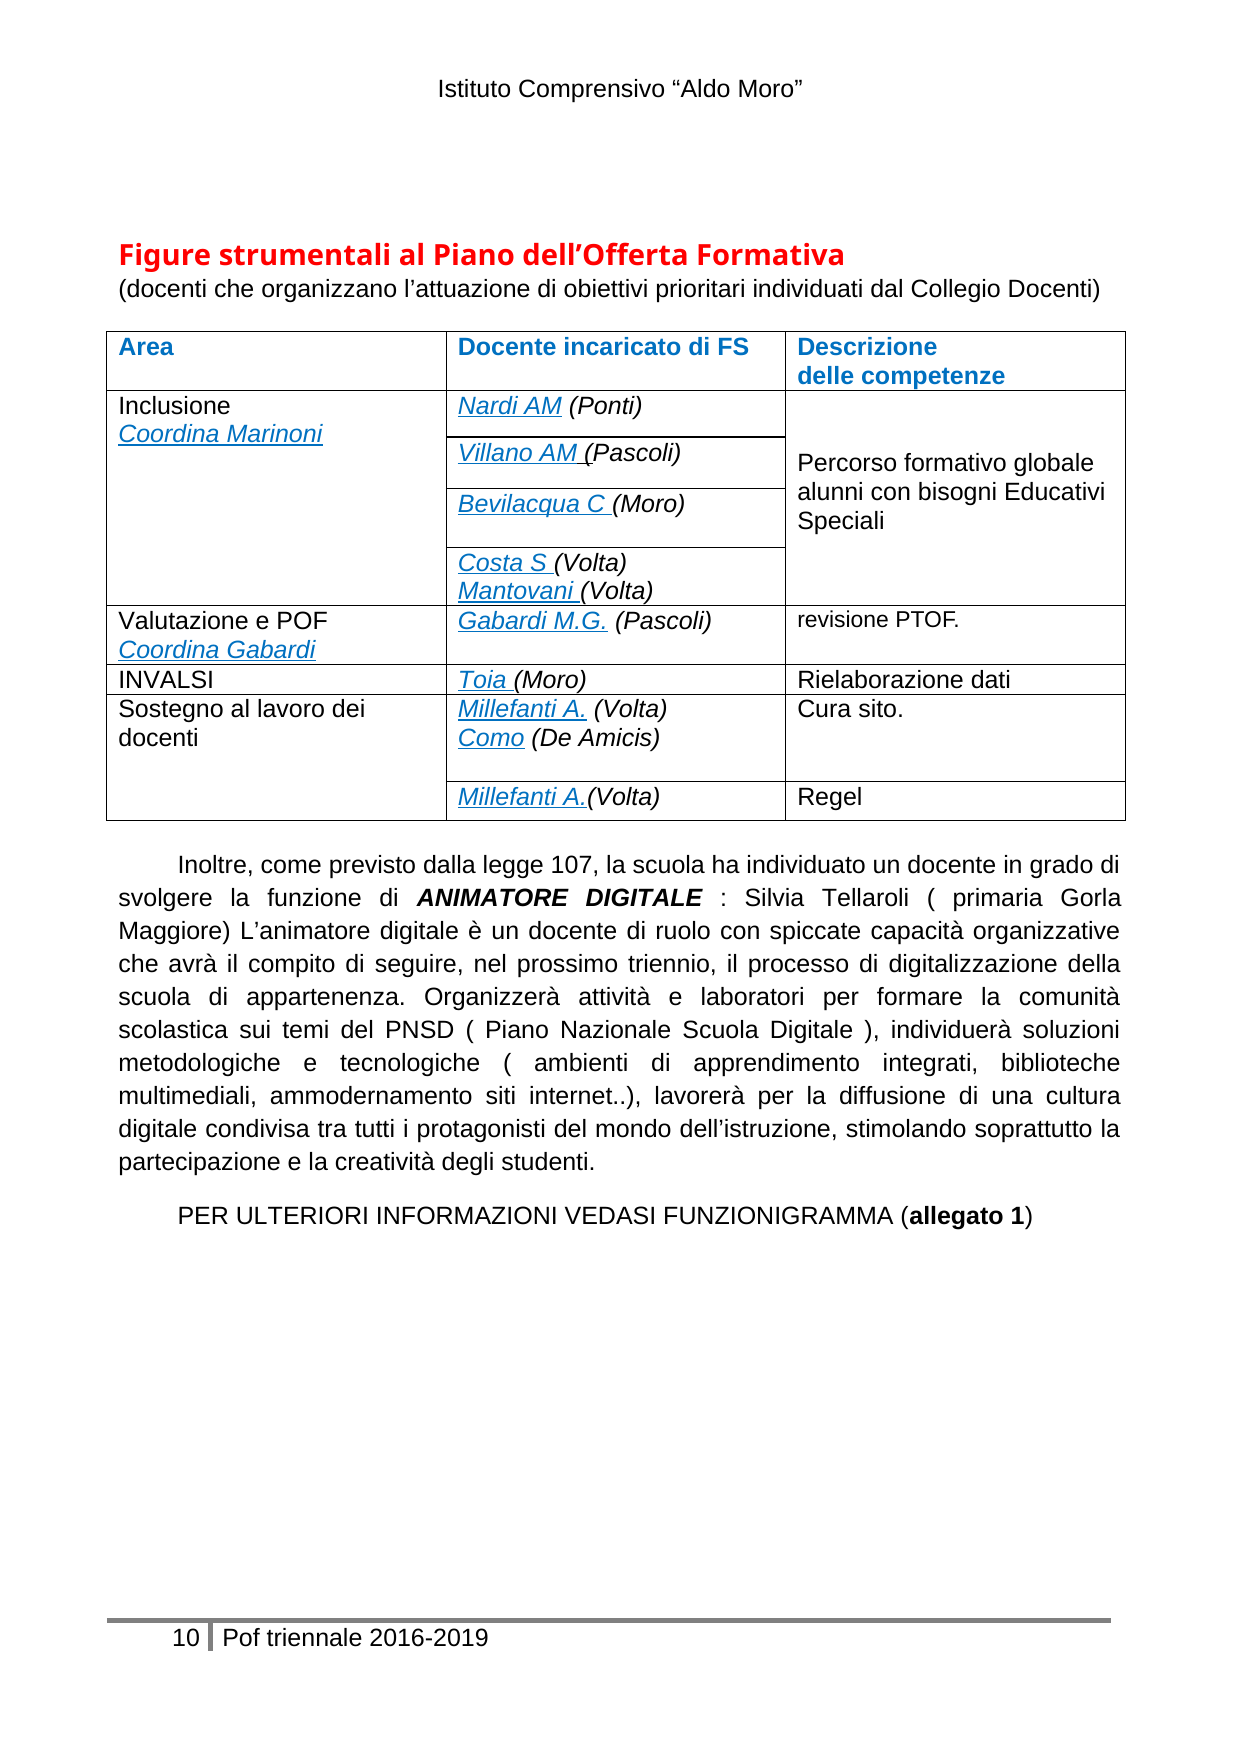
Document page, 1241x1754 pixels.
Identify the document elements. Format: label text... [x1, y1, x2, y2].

table_cell Gabardi M.G. (Pascoli) [447, 606, 785, 664]
table_cell Regel [786, 782, 1125, 820]
table_header Area [107, 332, 446, 389]
table_cell Toia (Moro) [447, 665, 785, 693]
table_cell Millefanti A.(Volta) [447, 782, 785, 820]
table_header Descrizione delle competenze [786, 332, 1125, 389]
table_cell Villano AM (Pascoli) [447, 438, 785, 488]
text (docenti che organizzano l’attuazione di obiettivi prioritari individuati dal Collegio Docenti) [118, 273, 1122, 302]
table_cell Costa S (Volta) Mantovani (Volta) [447, 548, 785, 605]
table_cell Sostegno al lavoro dei docenti [107, 695, 446, 820]
table_cell Valutazione e POF Coordina Gabardi [107, 606, 446, 664]
table_cell Cura sito. [786, 695, 1125, 781]
table_cell Bevilacqua C (Moro) [447, 489, 785, 547]
table_cell Nardi AM (Ponti) [447, 391, 785, 436]
table_cell Percorso formativo globale alunni con bisogni Educativi Speciali [786, 391, 1125, 605]
table_header Docente incaricato di FS [447, 332, 785, 389]
table_cell Rielaborazione dati [786, 665, 1125, 693]
text PER ULTERIORI INFORMAZIONI VEDASI FUNZIONIGRAMMA (allegato 1) [118, 1201, 1122, 1229]
table_cell Millefanti A. (Volta) Como (De Amicis) [447, 695, 785, 781]
text Figure strumentali al Piano dell’Offerta Formativa [118, 234, 1122, 273]
text Inoltre, come previsto dalla legge 107, la scuola ha individuato un docente in grado di svolgere la funzione di ANIMATORE DIGITALE : Silvia Tellaroli ( primaria Gorla Maggiore) L’animatore digitale è un docente di ruolo con spiccate capacità organizzative che avrà il compito di seguire, nel prossimo triennio, il processo di digitalizzazione della scuola di appartenenza. Organizzerà attività e laboratori per formare la comunità scolastica sui temi del PNSD ( Piano Nazionale Scuola Digitale ), individuerà soluzioni metodologiche e tecnologiche ( ambienti di apprendimento integrati, biblioteche multimediali, ammodernamento siti internet..), lavorerà per la diffusione di una cultura digitale condivisa tra tutti i protagonisti del mondo dell’istruzione, stimolando soprattutto la partecipazione e la creatività degli studenti. [118, 849, 1122, 1176]
table_cell Inclusione Coordina Marinoni [107, 391, 446, 605]
table_cell INVALSI [107, 665, 446, 693]
table_cell revisione PTOF. [786, 606, 1125, 664]
